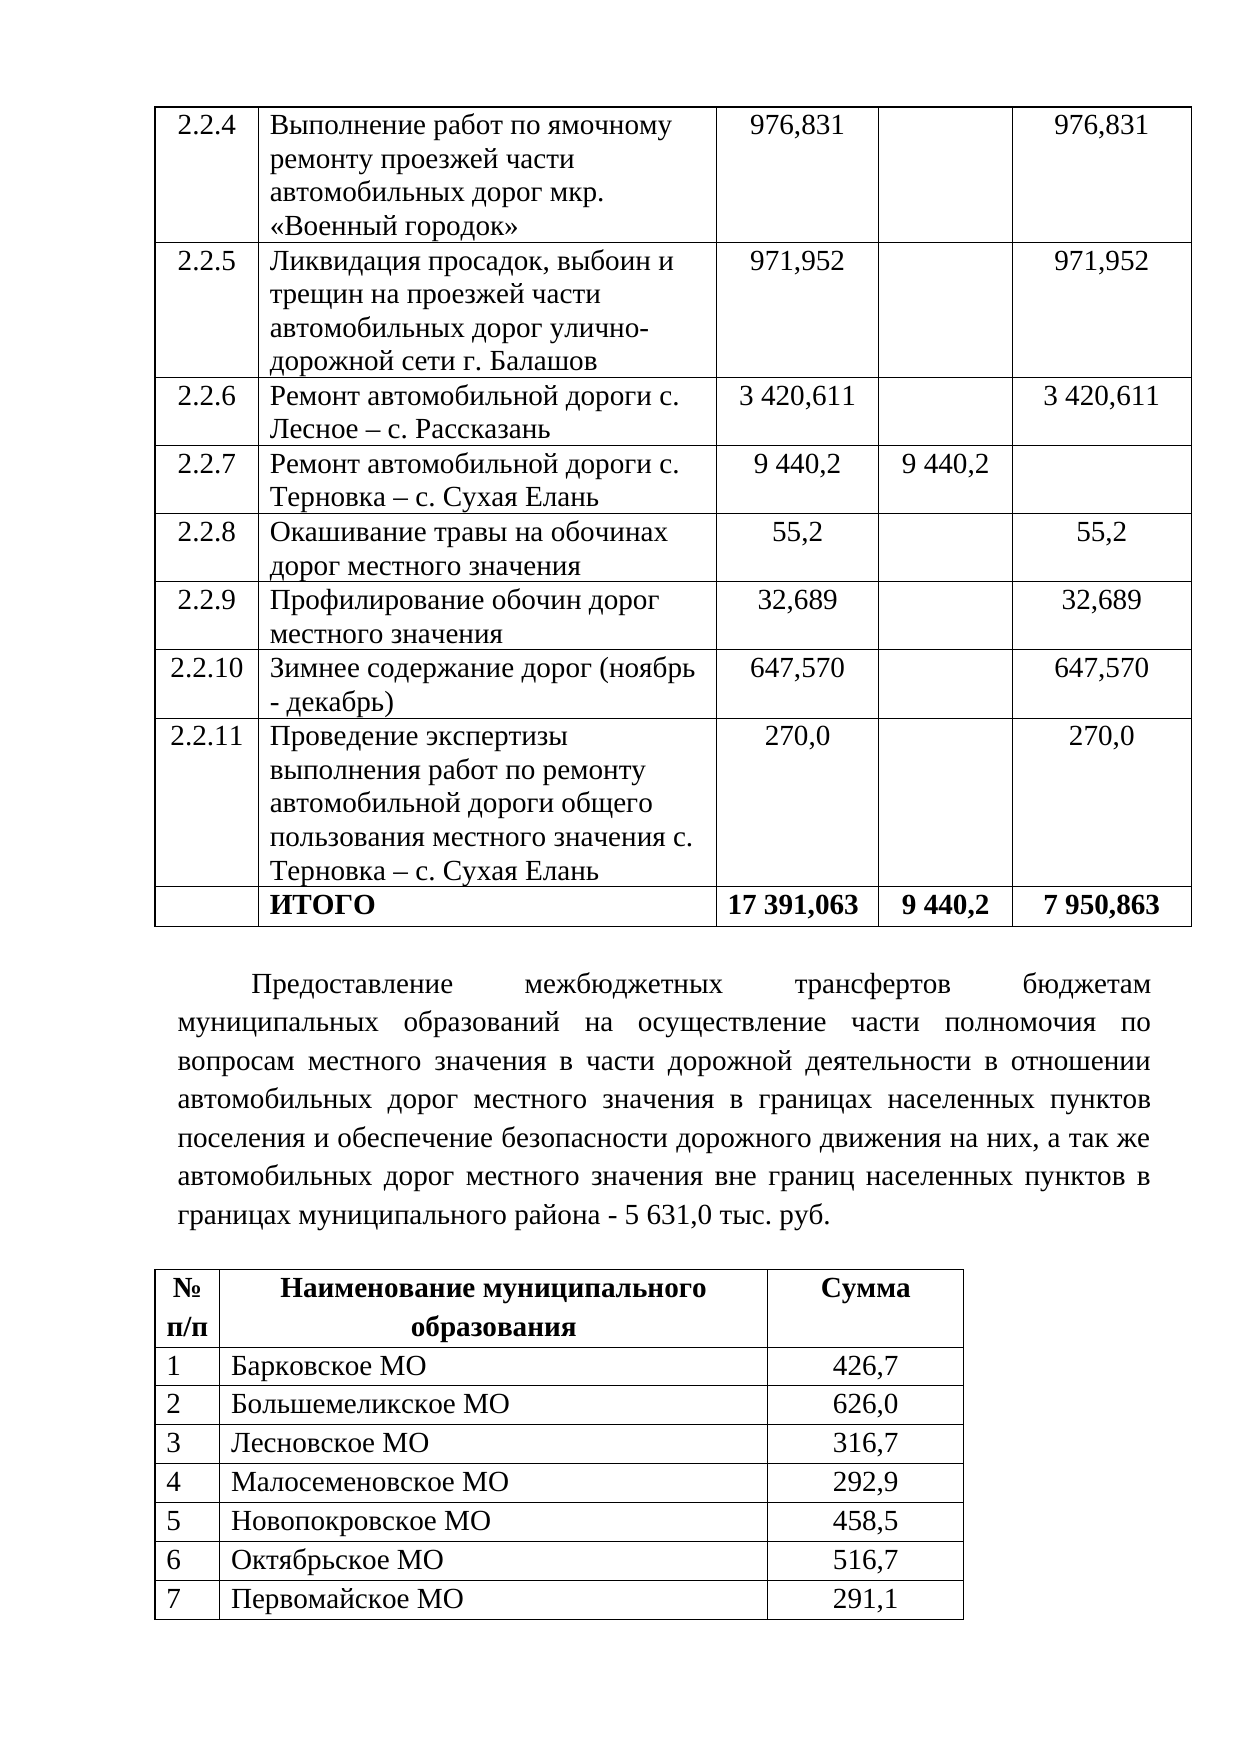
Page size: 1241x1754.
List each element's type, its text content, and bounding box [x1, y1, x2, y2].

table_cell 55,2 [1013, 514, 1191, 581]
table_cell Профилирование обочин дорог местного значения [259, 582, 716, 649]
table_cell 971,952 [717, 243, 878, 377]
table_cell 3 420,611 [717, 378, 878, 445]
table_cell 647,570 [717, 650, 878, 717]
table_cell 55,2 [717, 514, 878, 581]
table_cell 5 [156, 1503, 219, 1541]
table_cell [879, 719, 1012, 886]
table_cell 9 440,2 [879, 887, 1012, 926]
table_cell 32,689 [1013, 582, 1191, 649]
table_cell 2.2.4 [156, 108, 258, 242]
table_cell [879, 582, 1012, 649]
table_cell 626,0 [768, 1386, 963, 1424]
table_cell [879, 378, 1012, 445]
table_cell 316,7 [768, 1425, 963, 1463]
table_cell 291,1 [768, 1581, 963, 1618]
table_cell 647,570 [1013, 650, 1191, 717]
table_cell Ремонт автомобильной дороги с. Терновка – с. Сухая Елань [259, 446, 716, 513]
table_cell 2.2.9 [156, 582, 258, 649]
table_cell 426,7 [768, 1348, 963, 1385]
table_cell 2.2.10 [156, 650, 258, 717]
table_cell 2.2.11 [156, 719, 258, 886]
table_cell [156, 887, 258, 926]
table_cell 270,0 [1013, 719, 1191, 886]
table_cell 292,9 [768, 1464, 963, 1502]
text Предоставление межбюджетных трансфертов бюджетам муниципальных образований на осуществление части полномочия по вопросам местного значения в части дорожной деятельности в отношении автомобильных дорог местного значения в границах населенных пунктов поселения и обеспечение безопасности дорожного движения на них, а так же автомобильных дорог местного значения вне границ населенных пунктов в границах муниципального района - 5 631,0 тыс. руб. [177, 966, 1152, 1231]
table_cell Первомайское МО [220, 1581, 767, 1618]
table_cell Барковское МО [220, 1348, 767, 1385]
table_cell Проведение экспертизы выполнения работ по ремонту автомобильной дороги общего пользования местного значения с. Терновка – с. Сухая Елань [259, 719, 716, 886]
table_cell 7 950,863 [1013, 887, 1191, 926]
table_cell 3 [156, 1425, 219, 1463]
table_cell Выполнение работ по ямочному ремонту проезжей части автомобильных дорог мкр. «Военный городок» [259, 108, 716, 242]
table_cell 17 391,063 [717, 887, 878, 926]
table_cell 1 [156, 1348, 219, 1385]
table_cell 976,831 [1013, 108, 1191, 242]
table_cell 7 [156, 1581, 219, 1618]
table_cell [1013, 446, 1191, 513]
table_cell [879, 514, 1012, 581]
table_cell 2.2.5 [156, 243, 258, 377]
table_cell Октябрьское МО [220, 1542, 767, 1580]
table_cell Малосеменовское МО [220, 1464, 767, 1502]
table_cell 971,952 [1013, 243, 1191, 377]
table_header № п/п [156, 1270, 219, 1347]
table_cell 3 420,611 [1013, 378, 1191, 445]
table_cell Новопокровское МО [220, 1503, 767, 1541]
table_cell [879, 243, 1012, 377]
table_header Сумма [768, 1270, 963, 1347]
table_cell 2.2.7 [156, 446, 258, 513]
table_cell Ликвидация просадок, выбоин и трещин на проезжей части автомобильных дорог улично-дорожной сети г. Балашов [259, 243, 716, 377]
table_cell 9 440,2 [717, 446, 878, 513]
table_cell 458,5 [768, 1503, 963, 1541]
table_cell 2 [156, 1386, 219, 1424]
table_cell Окашивание травы на обочинах дорог местного значения [259, 514, 716, 581]
table_cell 516,7 [768, 1542, 963, 1580]
table_cell 6 [156, 1542, 219, 1580]
table_cell [879, 650, 1012, 717]
table_cell 976,831 [717, 108, 878, 242]
table_cell 270,0 [717, 719, 878, 886]
table_cell 32,689 [717, 582, 878, 649]
table_cell 2.2.6 [156, 378, 258, 445]
table_cell 9 440,2 [879, 446, 1012, 513]
table_cell [879, 108, 1012, 242]
table_cell Лесновское МО [220, 1425, 767, 1463]
table_cell ИТОГО [259, 887, 716, 926]
table_cell 2.2.8 [156, 514, 258, 581]
table_cell Большемеликское МО [220, 1386, 767, 1424]
table_cell Зимнее содержание дорог (ноябрь - декабрь) [259, 650, 716, 717]
table_header Наименование муниципального образования [220, 1270, 767, 1347]
table_cell Ремонт автомобильной дороги с. Лесное – с. Рассказань [259, 378, 716, 445]
table_cell 4 [156, 1464, 219, 1502]
